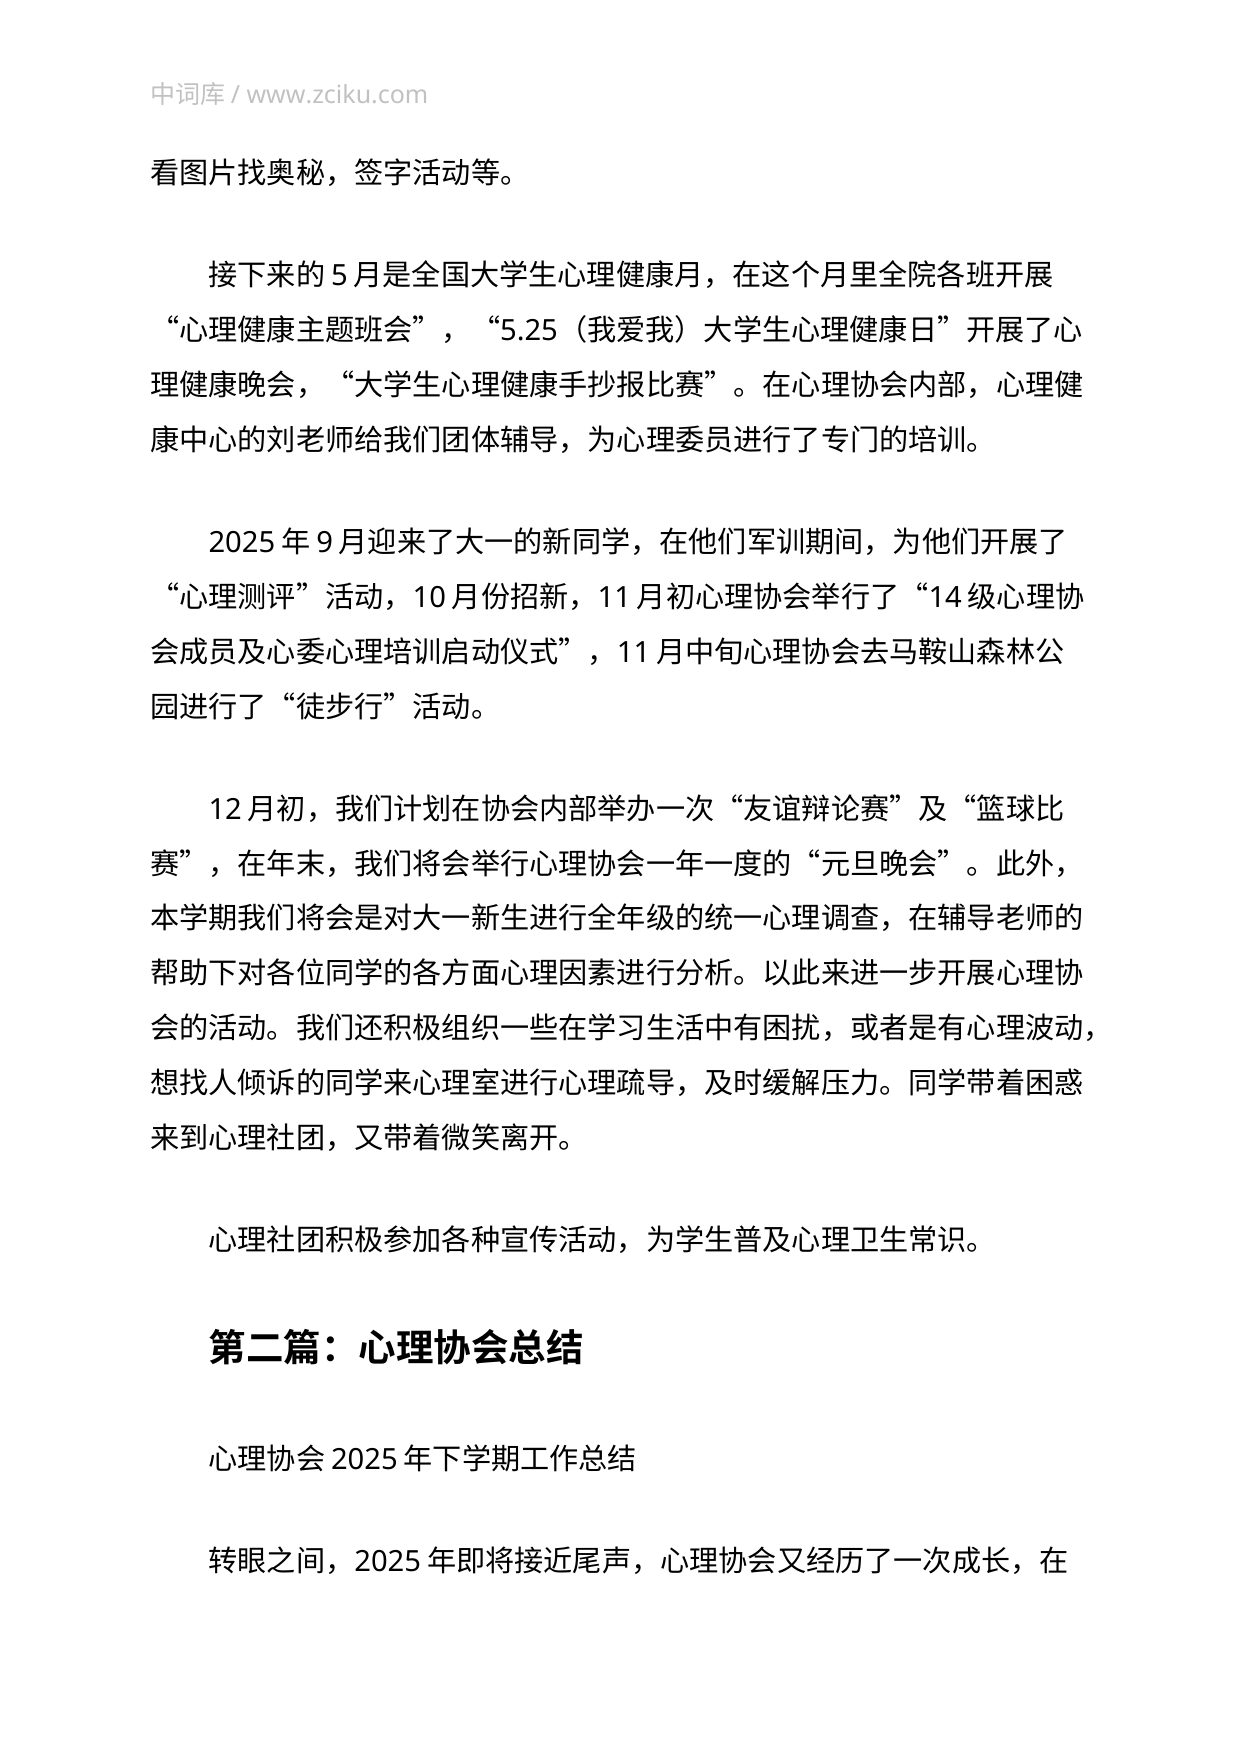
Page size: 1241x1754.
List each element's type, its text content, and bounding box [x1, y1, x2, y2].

text 第二篇：心理协会总结 [150, 1318, 1090, 1372]
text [150, 150, 1090, 192]
text 12月初，我们计划在协会内部举办一次“友谊辩论赛”及“篮球比赛”，在年末，我们将会举行心理协会一年一度的“元旦晚会”。此外，本学期我们将会是对大一新生进行全年级的统一心理调查，在辅导老师的帮助下对各位同学的各方面心理因素进行分析。以此来进一步开展心理协会的活动。我们还积极组织一些在学习生活中有困扰，或者是有心理波动，想找人倾诉的同学来心理室进行心理疏导，及时缓解压力。同学带着困惑来到心理社团，又带着微笑离开。 [150, 785, 1090, 1157]
text 心理社团积极参加各种宣传活动，为学生普及心理卫生常识。 [150, 1216, 1090, 1259]
text 2025年9月迎来了大一的新同学，在他们军训期间，为他们开展了“心理测评”活动，10月份招新，11月初心理协会举行了“14级心理协会成员及心委心理培训启动仪式”，11月中旬心理协会去马鞍山森林公园进行了“徒步行”活动。 [150, 518, 1090, 726]
text 接下来的5月是全国大学生心理健康月，在这个月里全院各班开展“心理健康主题班会”，“5.25（我爱我）大学生心理健康日”开展了心理健康晚会，“大学生心理健康手抄报比赛”。在心理协会内部，心理健康中心的刘老师给我们团体辅导，为心理委员进行了专门的培训。 [150, 252, 1090, 459]
text 心理协会2025年下学期工作总结 [150, 1436, 1090, 1478]
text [150, 1538, 1090, 1580]
